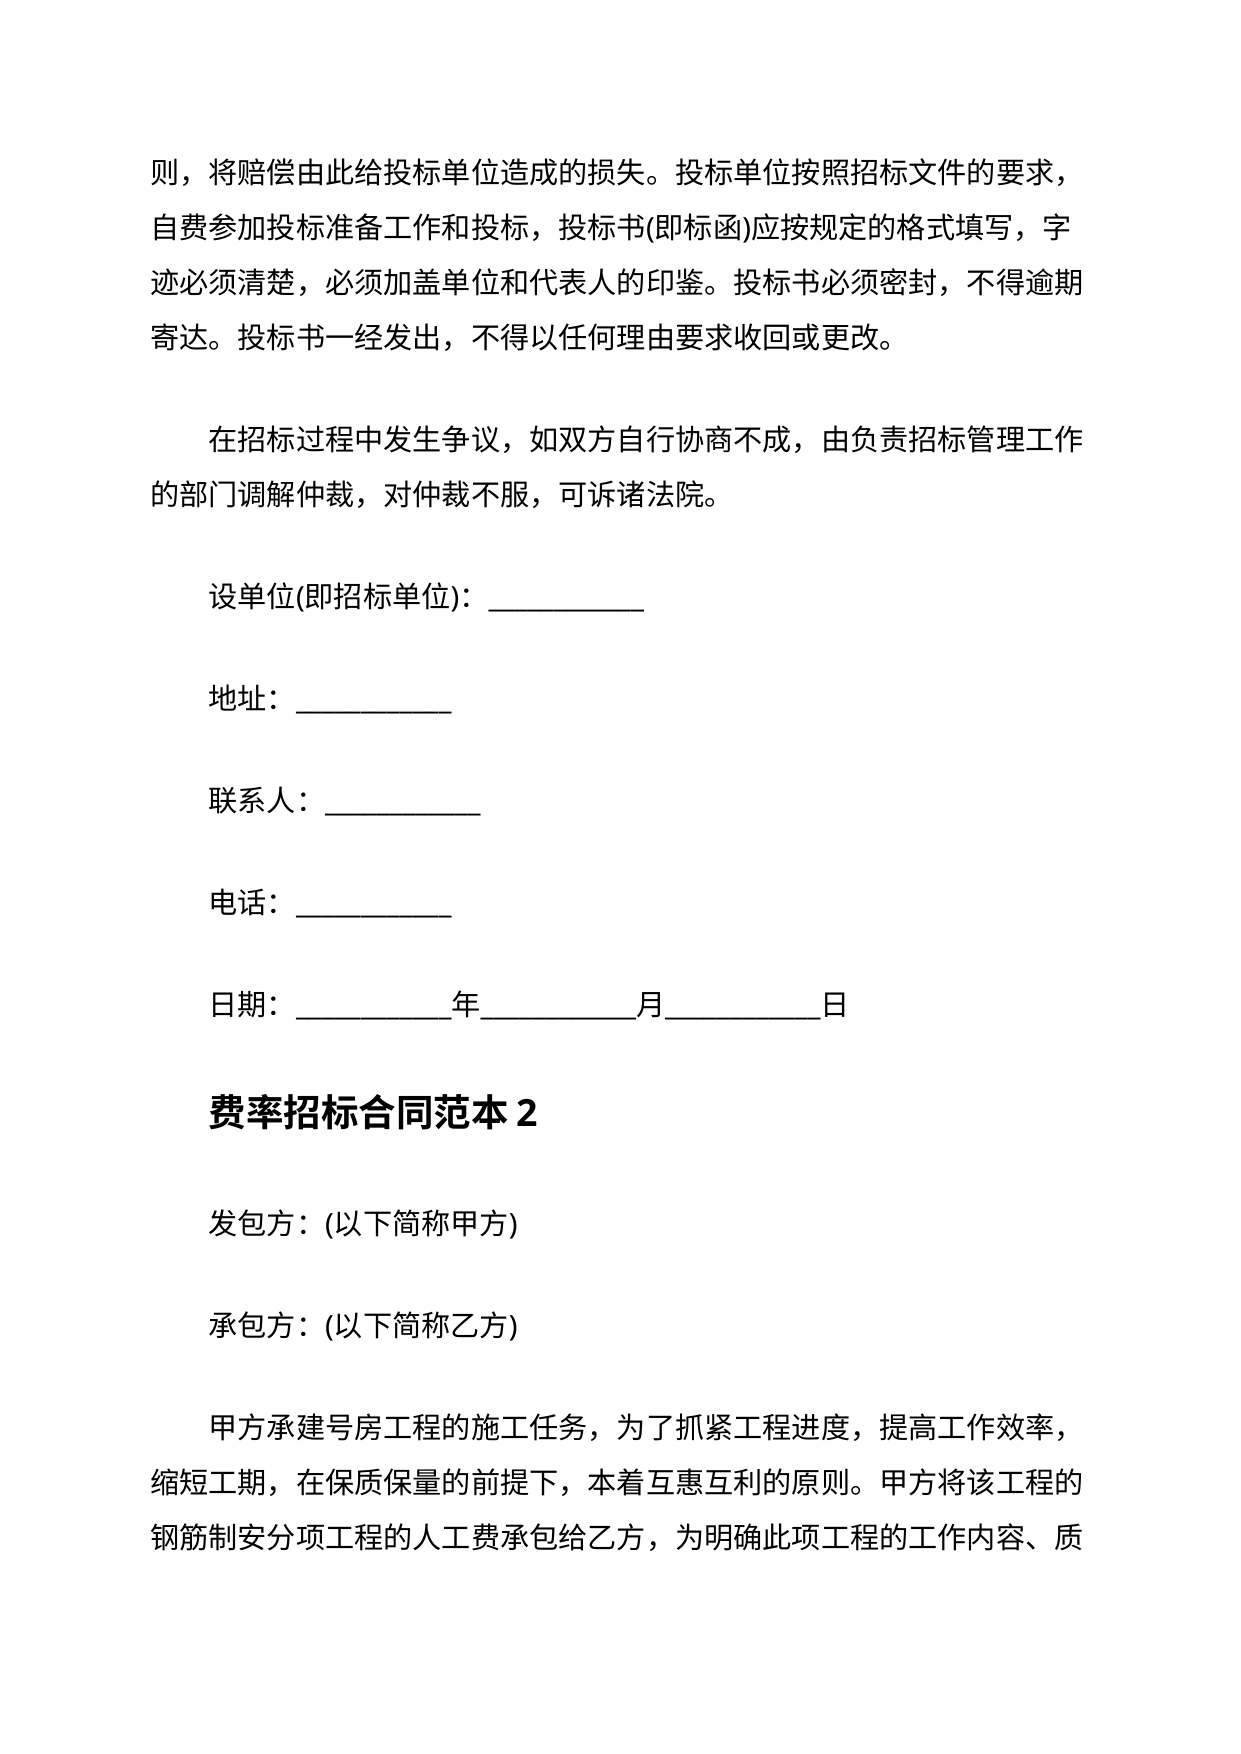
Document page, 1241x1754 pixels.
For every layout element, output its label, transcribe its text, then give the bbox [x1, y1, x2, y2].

text 日期：____________年____________月____________日 [150, 981, 1090, 1023]
text 联系人：____________ [150, 777, 1090, 819]
text 发包方：(以下简称甲方) [150, 1201, 1090, 1243]
text 电话：____________ [150, 879, 1090, 922]
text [150, 1405, 1090, 1557]
text 地址：____________ [150, 675, 1090, 718]
text 在招标过程中发生争议，如双方自行协商不成，由负责招标管理工作的部门调解仲裁，对仲裁不服，可诉诸法院。 [150, 417, 1090, 514]
text 设单位(即招标单位)：____________ [150, 573, 1090, 616]
text 费率招标合同范本2 [150, 1083, 1090, 1138]
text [150, 150, 1090, 357]
text 承包方：(以下简称乙方) [150, 1303, 1090, 1345]
